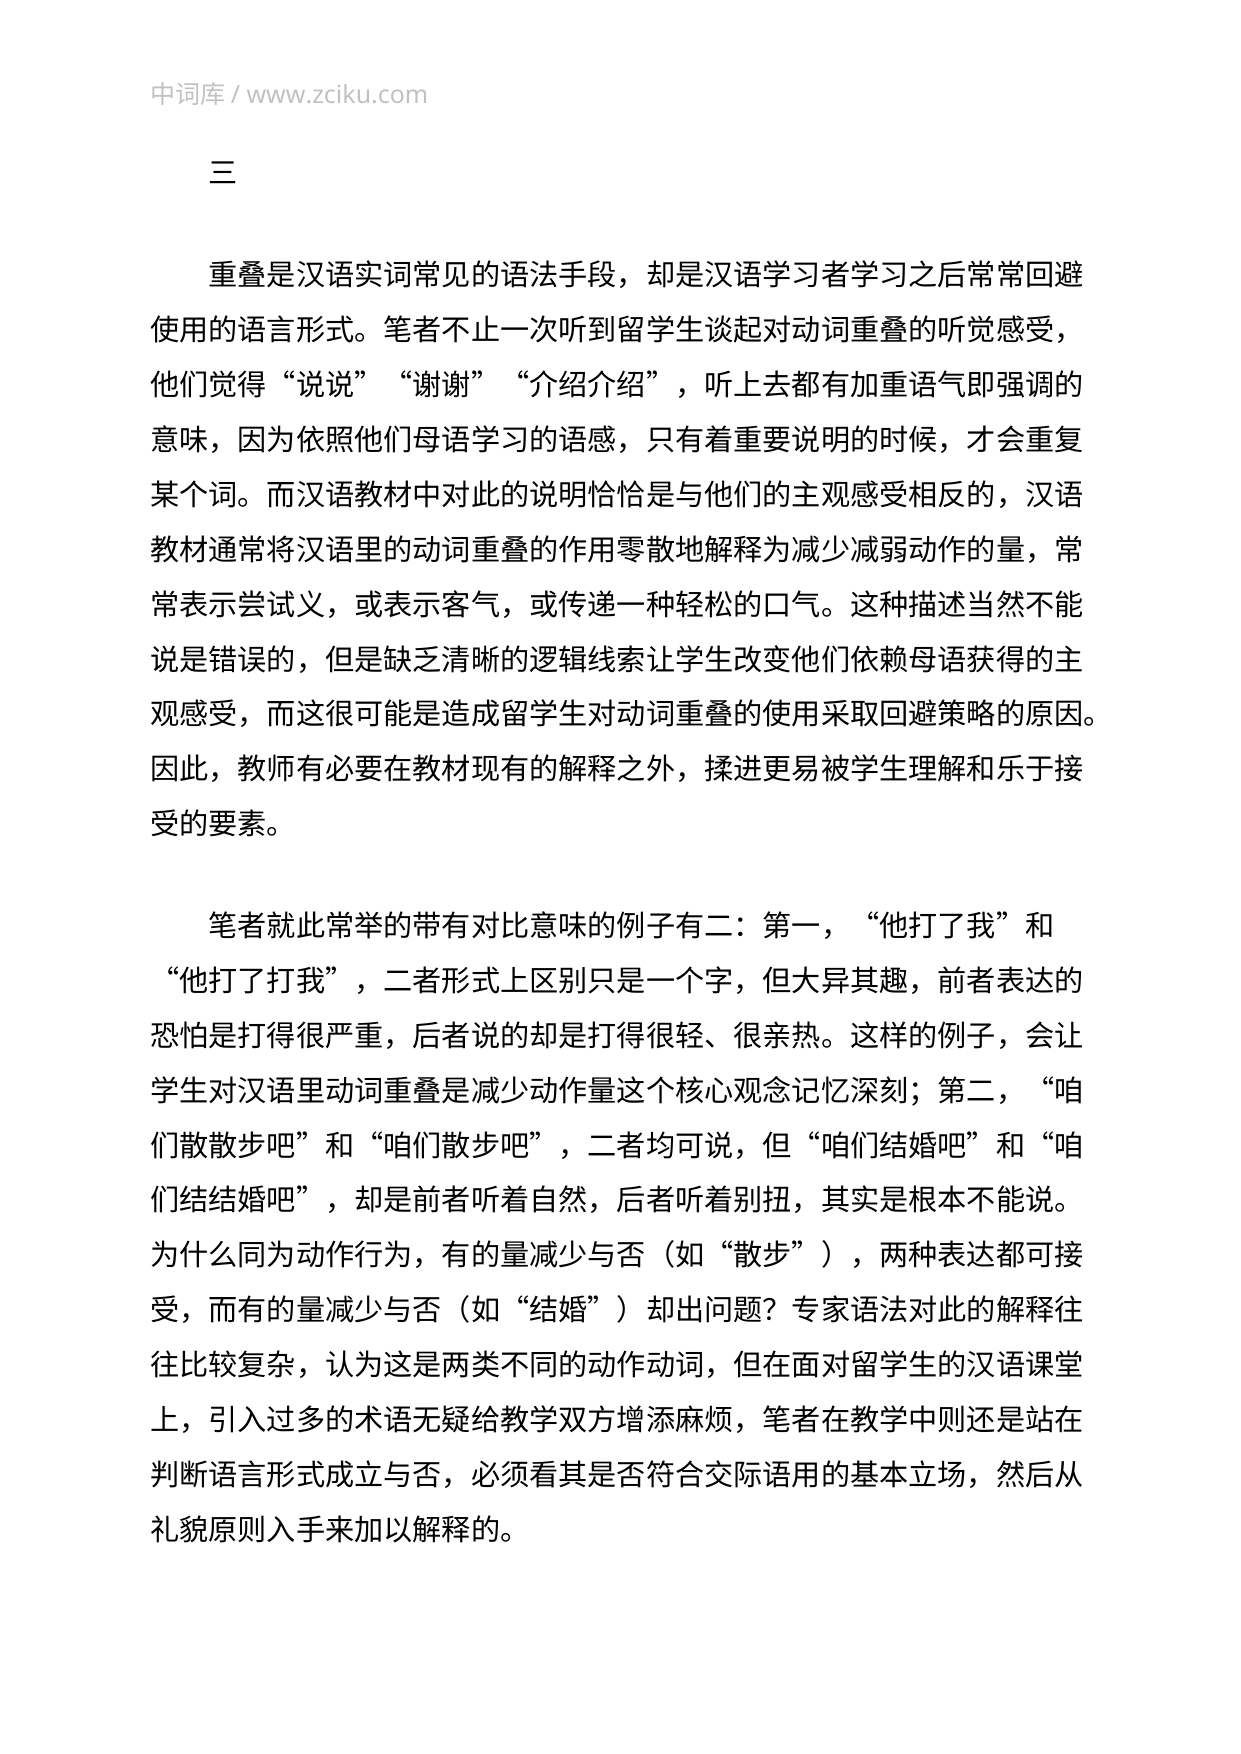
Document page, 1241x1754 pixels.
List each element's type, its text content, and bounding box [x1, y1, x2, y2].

text 重叠是汉语实词常见的语法手段，却是汉语学习者学习之后常常回避使用的语言形式。笔者不止一次听到留学生谈起对动词重叠的听觉感受，他们觉得“说说”“谢谢”“介绍介绍”，听上去都有加重语气即强调的意味，因为依照他们母语学习的语感，只有着重要说明的时候，才会重复某个词。而汉语教材中对此的说明恰恰是与他们的主观感受相反的，汉语教材通常将汉语里的动词重叠的作用零散地解释为减少减弱动作的量，常常表示尝试义，或表示客气，或传递一种轻松的口气。这种描述当然不能说是错误的，但是缺乏清晰的逻辑线索让学生改变他们依赖母语获得的主观感受，而这很可能是造成留学生对动词重叠的使用采取回避策略的原因。因此，教师有必要在教材现有的解释之外，揉进更易被学生理解和乐于接受的要素。 [150, 252, 1090, 843]
text 三 [150, 150, 1090, 192]
text 笔者就此常举的带有对比意味的例子有二：第一，“他打了我”和“他打了打我”，二者形式上区别只是一个字，但大异其趣，前者表达的恐怕是打得很严重，后者说的却是打得很轻、很亲热。这样的例子，会让学生对汉语里动词重叠是减少动作量这个核心观念记忆深刻；第二，“咱们散散步吧”和“咱们散步吧”，二者均可说，但“咱们结婚吧”和“咱们结结婚吧”，却是前者听着自然，后者听着别扭，其实是根本不能说。为什么同为动作行为，有的量减少与否（如“散步”），两种表达都可接受，而有的量减少与否（如“结婚”）却出问题？专家语法对此的解释往往比较复杂，认为这是两类不同的动作动词，但在面对留学生的汉语课堂上，引入过多的术语无疑给教学双方增添麻烦，笔者在教学中则还是站在判断语言形式成立与否，必须看其是否符合交际语用的基本立场，然后从礼貌原则入手来加以解释的。 [150, 902, 1090, 1549]
